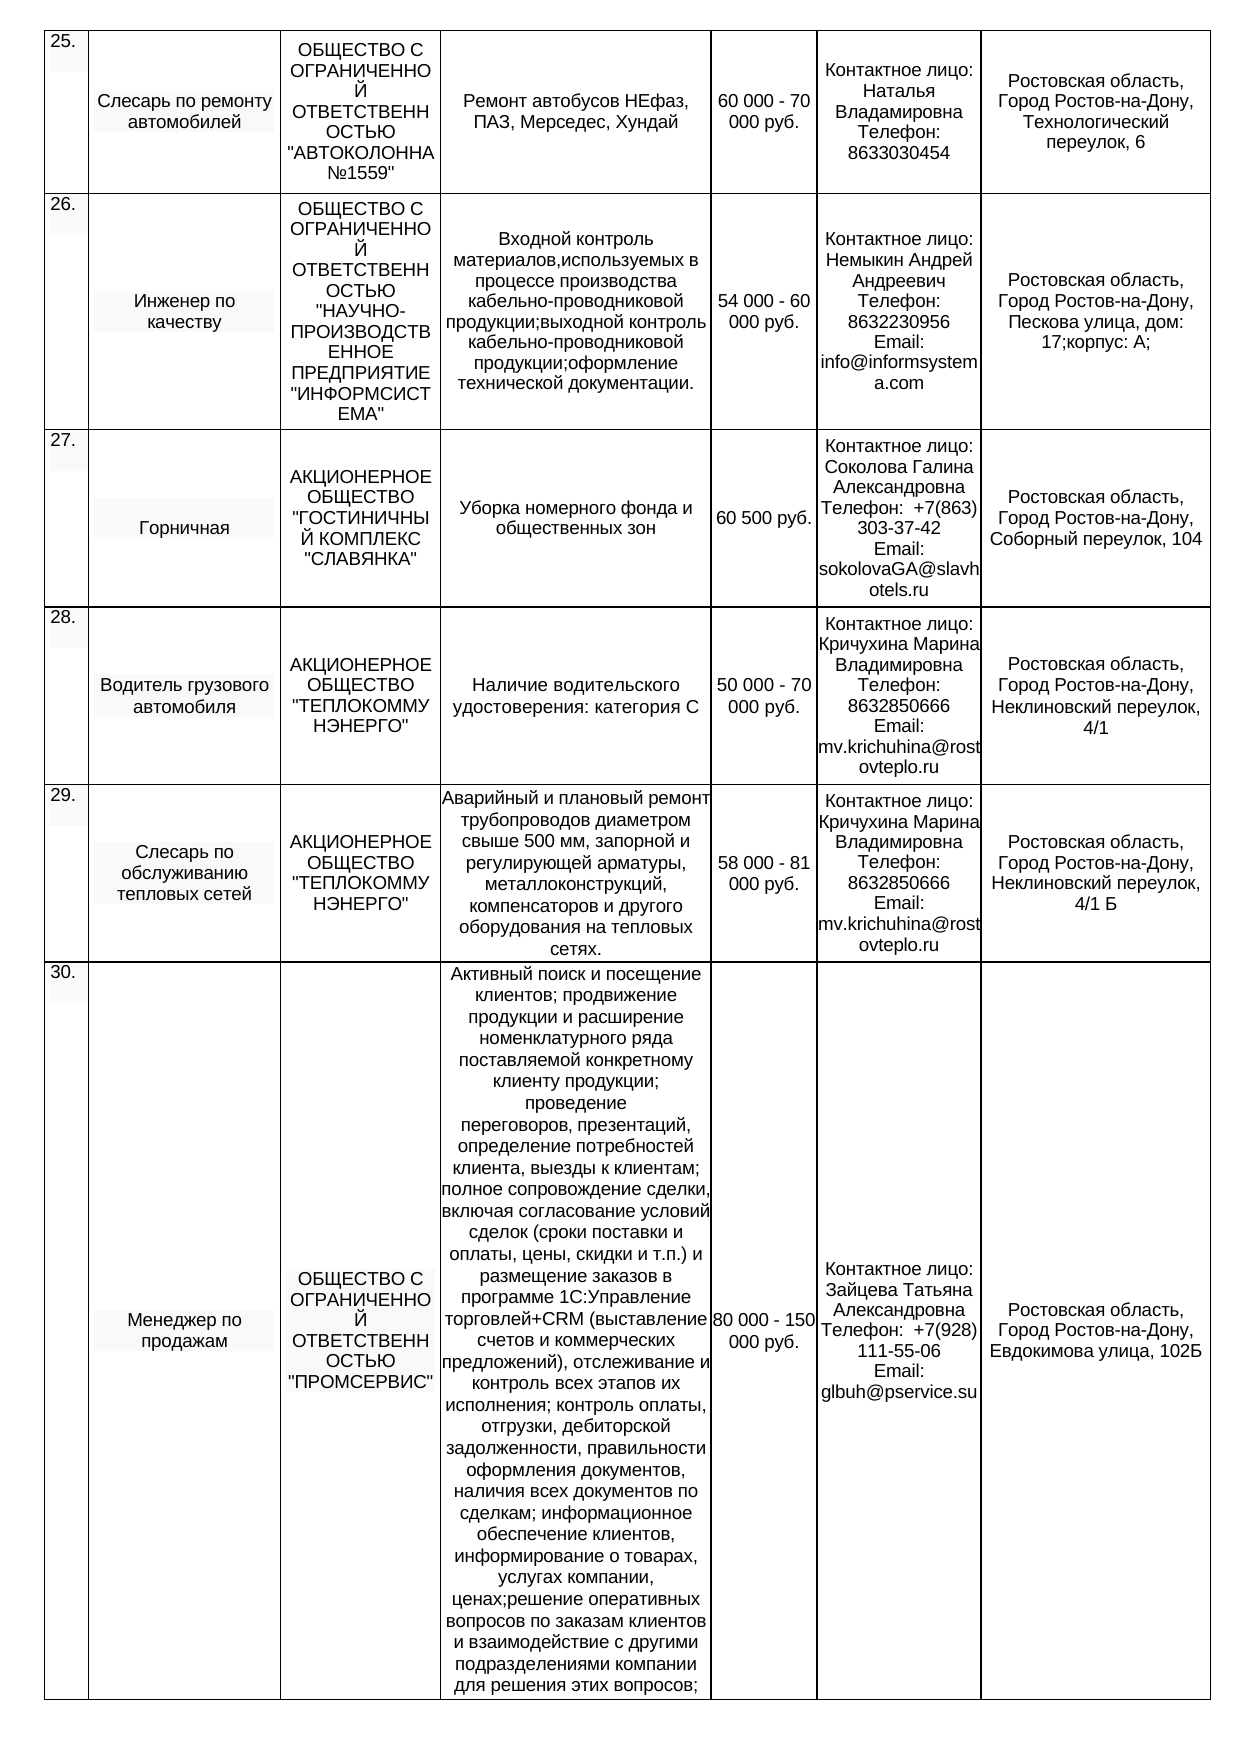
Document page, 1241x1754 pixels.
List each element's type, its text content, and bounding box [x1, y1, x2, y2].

table_cell Ростовская область, Город Ростов-на-Дону, Соборный переулок, 104 [982, 430, 1210, 606]
table_cell Ремонт автобусов НЕфаз, ПАЗ, Мерседес, Хундай [441, 31, 710, 193]
table_cell Входной контроль материалов,используемых в процессе производства кабельно-проводниковой продукции;выходной контроль кабельно-проводниковой продукции;оформление технической документации. [441, 194, 710, 429]
table_cell Слесарь по обслуживанию тепловых сетей [89, 785, 280, 961]
table_cell Уборка номерного фонда и общественных зон [441, 430, 710, 606]
table_cell 58 000 - 81 000 руб. [712, 785, 816, 961]
table_cell Контактное лицо: Немыкин Андрей Андреевич Телефон: 8632230956 Email: info@informsystema.com [818, 194, 980, 429]
table_cell Контактное лицо: Зайцева Татьяна Александровна Телефон: +7(928) 111-55-06 Email: glbuh@pservice.su [818, 963, 980, 1699]
table_cell Ростовская область, Город Ростов-на-Дону, Неклиновский переулок, 4/1 Б [982, 785, 1210, 961]
table_cell Ростовская область, Город Ростов-на-Дону, Технологический переулок, 6 [982, 31, 1210, 193]
table_cell Наличие водительского удостоверения: категория C [441, 608, 710, 784]
table_cell 54 000 - 60 000 руб. [712, 194, 816, 429]
table_cell АКЦИОНЕРНОЕ ОБЩЕСТВО "ТЕПЛОКОММУНЭНЕРГО" [281, 785, 440, 961]
table_cell Ростовская область, Город Ростов-на-Дону, Пескова улица, дом: 17;корпус: А; [982, 194, 1210, 429]
table_cell Водитель грузового автомобиля [89, 608, 280, 784]
table_cell ОБЩЕСТВО С ОГРАНИЧЕННОЙ ОТВЕТСТВЕННОСТЬЮ "ПРОМСЕРВИС" [281, 963, 440, 1699]
table_cell Ростовская область, Город Ростов-на-Дону, Неклиновский переулок, 4/1 [982, 608, 1210, 784]
table_cell Слесарь по ремонту автомобилей [89, 31, 280, 193]
table_cell Контактное лицо: Кричухина Марина Владимировна Телефон: 8632850666 Email: mv.krichuhina@rostovteplo.ru [818, 608, 980, 784]
table_cell Контактное лицо: Соколова Галина Александровна Телефон: +7(863) 303-37-42 Email: sokolovaGA@slavhotels.ru [818, 430, 980, 606]
table_cell АКЦИОНЕРНОЕ ОБЩЕСТВО "ТЕПЛОКОММУНЭНЕРГО" [281, 608, 440, 784]
table_cell Контактное лицо: Наталья Владамировна Телефон: 8633030454 [818, 31, 980, 193]
table_cell ОБЩЕСТВО С ОГРАНИЧЕННОЙ ОТВЕТСТВЕННОСТЬЮ "НАУЧНО-ПРОИЗВОДСТВЕННОЕ ПРЕДПРИЯТИЕ "ИНФОРМСИСТЕМА" [281, 194, 440, 429]
table_cell 60 500 руб. [712, 430, 816, 606]
table_cell Инженер по качеству [89, 194, 280, 429]
table_cell [45, 194, 88, 429]
table_cell Ростовская область, Город Ростов-на-Дону, Евдокимова улица, 102Б [982, 963, 1210, 1699]
table_cell 80 000 - 150 000 руб. [712, 963, 816, 1699]
table_cell 60 000 - 70 000 руб. [712, 31, 816, 193]
table_cell ОБЩЕСТВО С ОГРАНИЧЕННОЙ ОТВЕТСТВЕННОСТЬЮ "АВТОКОЛОННА№1559" [281, 31, 440, 193]
table_cell [45, 430, 88, 606]
table_cell [45, 963, 88, 1699]
table_cell Горничная [89, 430, 280, 606]
table_cell 50 000 - 70 000 руб. [712, 608, 816, 784]
table_cell Контактное лицо: Кричухина Марина Владимировна Телефон: 8632850666 Email: mv.krichuhina@rostovteplo.ru [818, 785, 980, 961]
table_cell Менеджер по продажам [89, 963, 280, 1699]
table_cell [45, 785, 88, 961]
table_cell [45, 608, 88, 784]
table_cell АКЦИОНЕРНОЕ ОБЩЕСТВО "ГОСТИНИЧНЫЙ КОМПЛЕКС "СЛАВЯНКА" [281, 430, 440, 606]
table_cell [45, 31, 88, 193]
